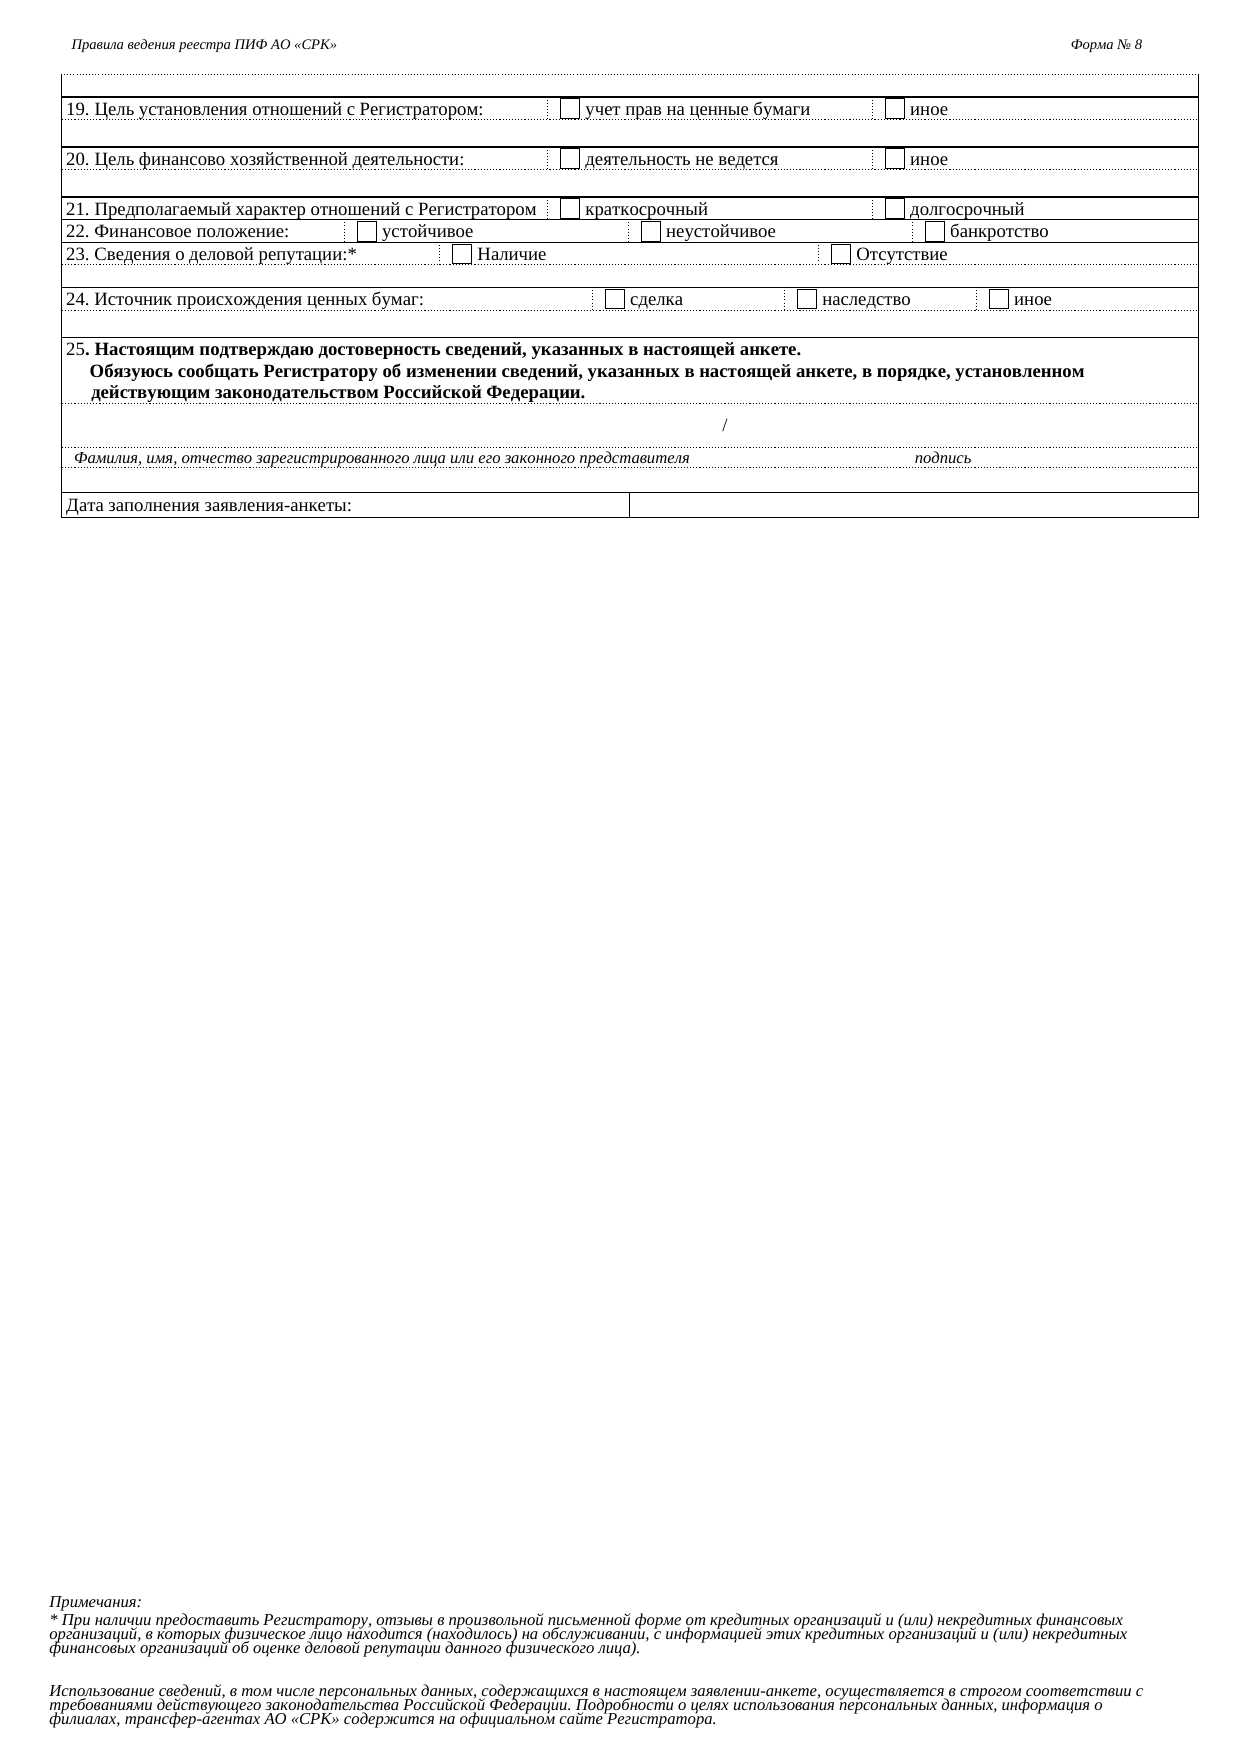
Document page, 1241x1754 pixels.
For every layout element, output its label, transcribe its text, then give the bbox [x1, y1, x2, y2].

table_cell неустойчивое [629, 220, 912, 242]
table_cell банкротство [913, 220, 1198, 242]
table_cell иное [977, 288, 1198, 309]
table_cell иное [886, 99, 904, 118]
table_cell 20. Цель финансово хозяйственной деятельности: [62, 148, 548, 169]
table_cell 25. Настоящим подтверждаю достоверность сведений, указанных в настоящей анкете. Обязуюсь сообщать Регистратору об изменении сведений, указанных в настоящей анкете, в порядке, установленном действующим законодательством Российской Федерации. [62, 338, 1198, 403]
table_cell Фамилия, имя, отчество зарегистрированного лица или его законного представителя подпись [62, 447, 1198, 467]
table_cell Наличие [440, 243, 819, 264]
table_cell [62, 310, 1198, 337]
table_cell 23. Сведения о деловой репутации:* [62, 243, 440, 264]
table_cell наследство [785, 288, 977, 309]
table_cell 21. Предполагаемый характер отношений с Регистратором [62, 198, 548, 219]
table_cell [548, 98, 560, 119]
table_cell Отсутствие [819, 243, 1198, 264]
table_cell сделка [593, 288, 784, 309]
table_cell [630, 493, 1198, 517]
table_cell [62, 119, 1198, 146]
table_cell 19. Цель установления отношений с Регистратором: [62, 98, 548, 119]
table_cell [62, 403, 711, 447]
table_cell устойчивое [344, 220, 628, 242]
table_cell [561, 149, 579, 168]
table_cell [62, 74, 1198, 96]
table_cell учет прав на ценные бумаги [580, 98, 873, 119]
table_cell иное [886, 149, 904, 168]
table_cell 22. Финансовое положение: [62, 220, 344, 242]
table_cell иное [905, 98, 1198, 119]
table_cell иное [905, 148, 1198, 169]
table_cell [62, 169, 1198, 196]
table_cell [62, 264, 1198, 287]
table_cell Дата заполнения заявления-анкеты: [62, 493, 629, 517]
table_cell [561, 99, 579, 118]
table_cell краткосрочный [580, 198, 873, 219]
table_cell [62, 467, 1198, 492]
table_cell 24. Источник происхождения ценных бумаг: [62, 288, 593, 309]
table_cell [819, 403, 1198, 447]
table_cell деятельность не ведется [580, 148, 873, 169]
table_cell / [711, 403, 819, 447]
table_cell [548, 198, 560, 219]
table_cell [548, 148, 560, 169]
table_cell долгосрочный [905, 198, 1198, 219]
